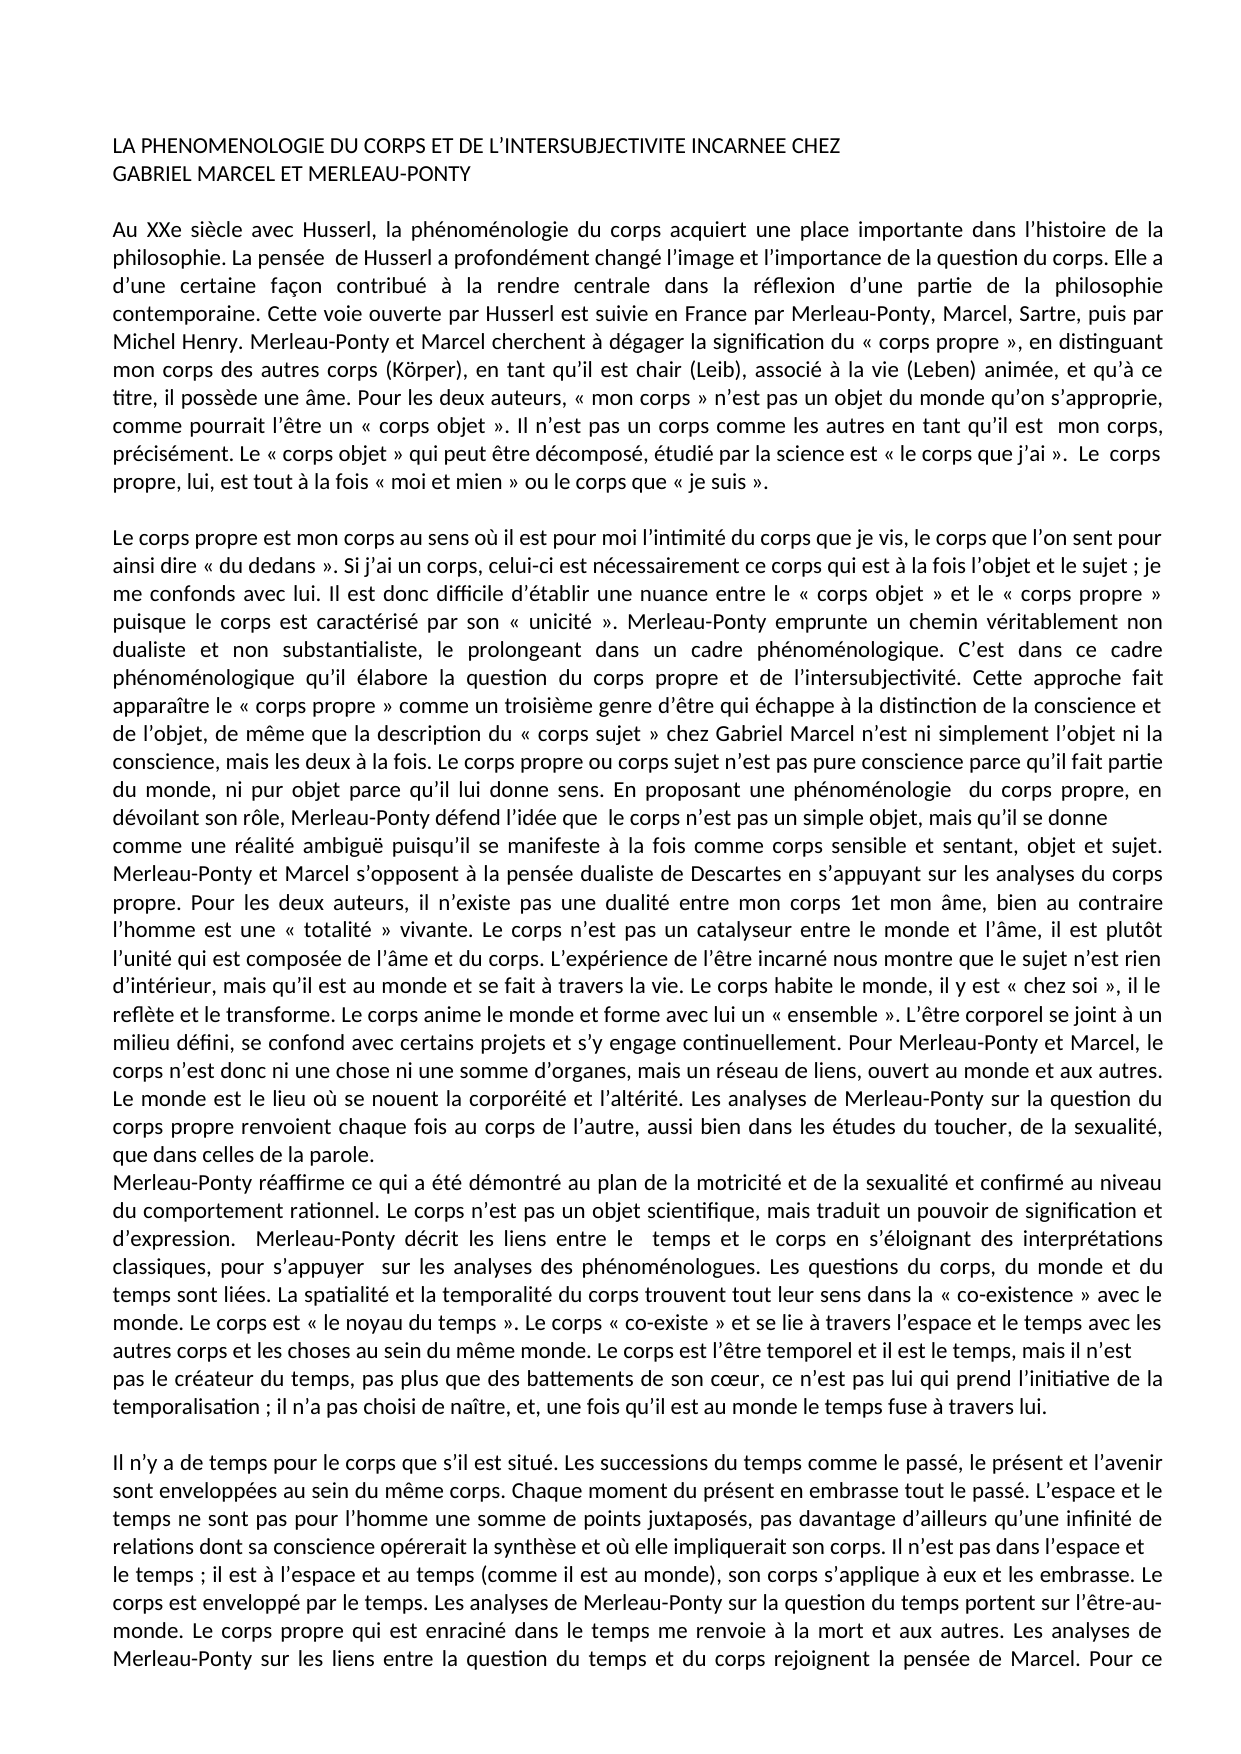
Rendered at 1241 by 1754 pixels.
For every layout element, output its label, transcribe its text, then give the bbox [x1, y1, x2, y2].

text Le corps propre est mon corps au sens où il est pour moi l’intimité du corps que je vis, le corps que l’on sent pour ainsi dire « du dedans ». Si j’ai un corps, celui-ci est nécessairement ce corps qui est à la fois l’objet et le sujet ; je me confonds avec lui. Il est donc difficile d’établir une nuance entre le « corps objet » et le « corps propre » puisque le corps est caractérisé par son « unicité ». Merleau-Ponty emprunte un chemin véritablement non dualiste et non substantialiste, le prolongeant dans un cadre phénoménologique. C’est dans ce cadre phénoménologique qu’il élabore la question du corps propre et de l’intersubjectivité. Cette approche fait apparaître le « corps propre » comme un troisième genre d’être qui échappe à la distinction de la conscience et de l’objet, de même que la description du « corps sujet » chez Gabriel Marcel n’est ni simplement l’objet ni la conscience, mais les deux à la fois. Le corps propre ou corps sujet n’est pas pure conscience parce qu’il fait partie du monde, ni pur objet parce qu’il lui donne sens. En proposant une phénoménologie du corps propre, en dévoilant son rôle, Merleau-Ponty défend l’idée que le corps n’est pas un simple objet, mais qu’il se donne [112, 523, 1165, 832]
text GABRIEL MARCEL ET MERLEAU-PONTY [112, 159, 1165, 187]
text LA PHENOMENOLOGIE DU CORPS ET DE L’INTERSUBJECTIVITE INCARNEE CHEZ [112, 131, 1165, 159]
text pas le créateur du temps, pas plus que des battements de son cœur, ce n’est pas lui qui prend l’initiative de la temporalisation ; il n’a pas choisi de naître, et, une fois qu’il est au monde le temps fuse à travers lui. [112, 1364, 1165, 1420]
text Merleau-Ponty réaffirme ce qui a été démontré au plan de la motricité et de la sexualité et confirmé au niveau du comportement rationnel. Le corps n’est pas un objet scientifique, mais traduit un pouvoir de signification et d’expression. Merleau-Ponty décrit les liens entre le temps et le corps en s’éloignant des interprétations classiques, pour s’appuyer sur les analyses des phénoménologues. Les questions du corps, du monde et du temps sont liées. La spatialité et la temporalité du corps trouvent tout leur sens dans la « co-existence » avec le monde. Le corps est « le noyau du temps ». Le corps « co-existe » et se lie à travers l’espace et le temps avec les autres corps et les choses au sein du même monde. Le corps est l’être temporel et il est le temps, mais il n’est [112, 1168, 1165, 1364]
text Il n’y a de temps pour le corps que s’il est situé. Les successions du temps comme le passé, le présent et l’avenir sont enveloppées au sein du même corps. Chaque moment du présent en embrasse tout le passé. L’espace et le temps ne sont pas pour l’homme une somme de points juxtaposés, pas davantage d’ailleurs qu’une infinité de relations dont sa conscience opérerait la synthèse et où elle impliquerait son corps. Il n’est pas dans l’espace et [112, 1448, 1165, 1560]
text Au XXe siècle avec Husserl, la phénoménologie du corps acquiert une place importante dans l’histoire de la philosophie. La pensée de Husserl a profondément changé l’image et l’importance de la question du corps. Elle a d’une certaine façon contribué à la rendre centrale dans la réflexion d’une partie de la philosophie contemporaine. Cette voie ouverte par Husserl est suivie en France par Merleau-Ponty, Marcel, Sartre, puis par Michel Henry. Merleau-Ponty et Marcel cherchent à dégager la signification du « corps propre », en distinguant mon corps des autres corps (Körper), en tant qu’il est chair (Leib), associé à la vie (Leben) animée, et qu’à ce titre, il possède une âme. Pour les deux auteurs, « mon corps » n’est pas un objet du monde qu’on s’approprie, comme pourrait l’être un « corps objet ». Il n’est pas un corps comme les autres en tant qu’il est mon corps, précisément. Le « corps objet » qui peut être décomposé, étudié par la science est « le corps que j’ai ». Le corps [112, 215, 1165, 467]
text propre, lui, est tout à la fois « moi et mien » ou le corps que « je suis ». [112, 467, 1165, 495]
text comme une réalité ambiguë puisqu’il se manifeste à la fois comme corps sensible et sentant, objet et sujet. Merleau-Ponty et Marcel s’opposent à la pensée dualiste de Descartes en s’appuyant sur les analyses du corps propre. Pour les deux auteurs, il n’existe pas une dualité entre mon corps 1et mon âme, bien au contraire l’homme est une « totalité » vivante. Le corps n’est pas un catalyseur entre le monde et l’âme, il est plutôt l’unité qui est composée de l’âme et du corps. L’expérience de l’être incarné nous montre que le sujet n’est rien d’intérieur, mais qu’il est au monde et se fait à travers la vie. Le corps habite le monde, il y est « chez soi », il le reflète et le transforme. Le corps anime le monde et forme avec lui un « ensemble ». L’être corporel se joint à un milieu défini, se confond avec certains projets et s’y engage continuellement. Pour Merleau-Ponty et Marcel, le corps n’est donc ni une chose ni une somme d’organes, mais un réseau de liens, ouvert au monde et aux autres. Le monde est le lieu où se nouent la corporéité et l’altérité. Les analyses de Merleau-Ponty sur la question du corps propre renvoient chaque fois au corps de l’autre, aussi bien dans les études du toucher, de la sexualité, que dans celles de la parole. [112, 832, 1165, 1168]
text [112, 1560, 1165, 1672]
